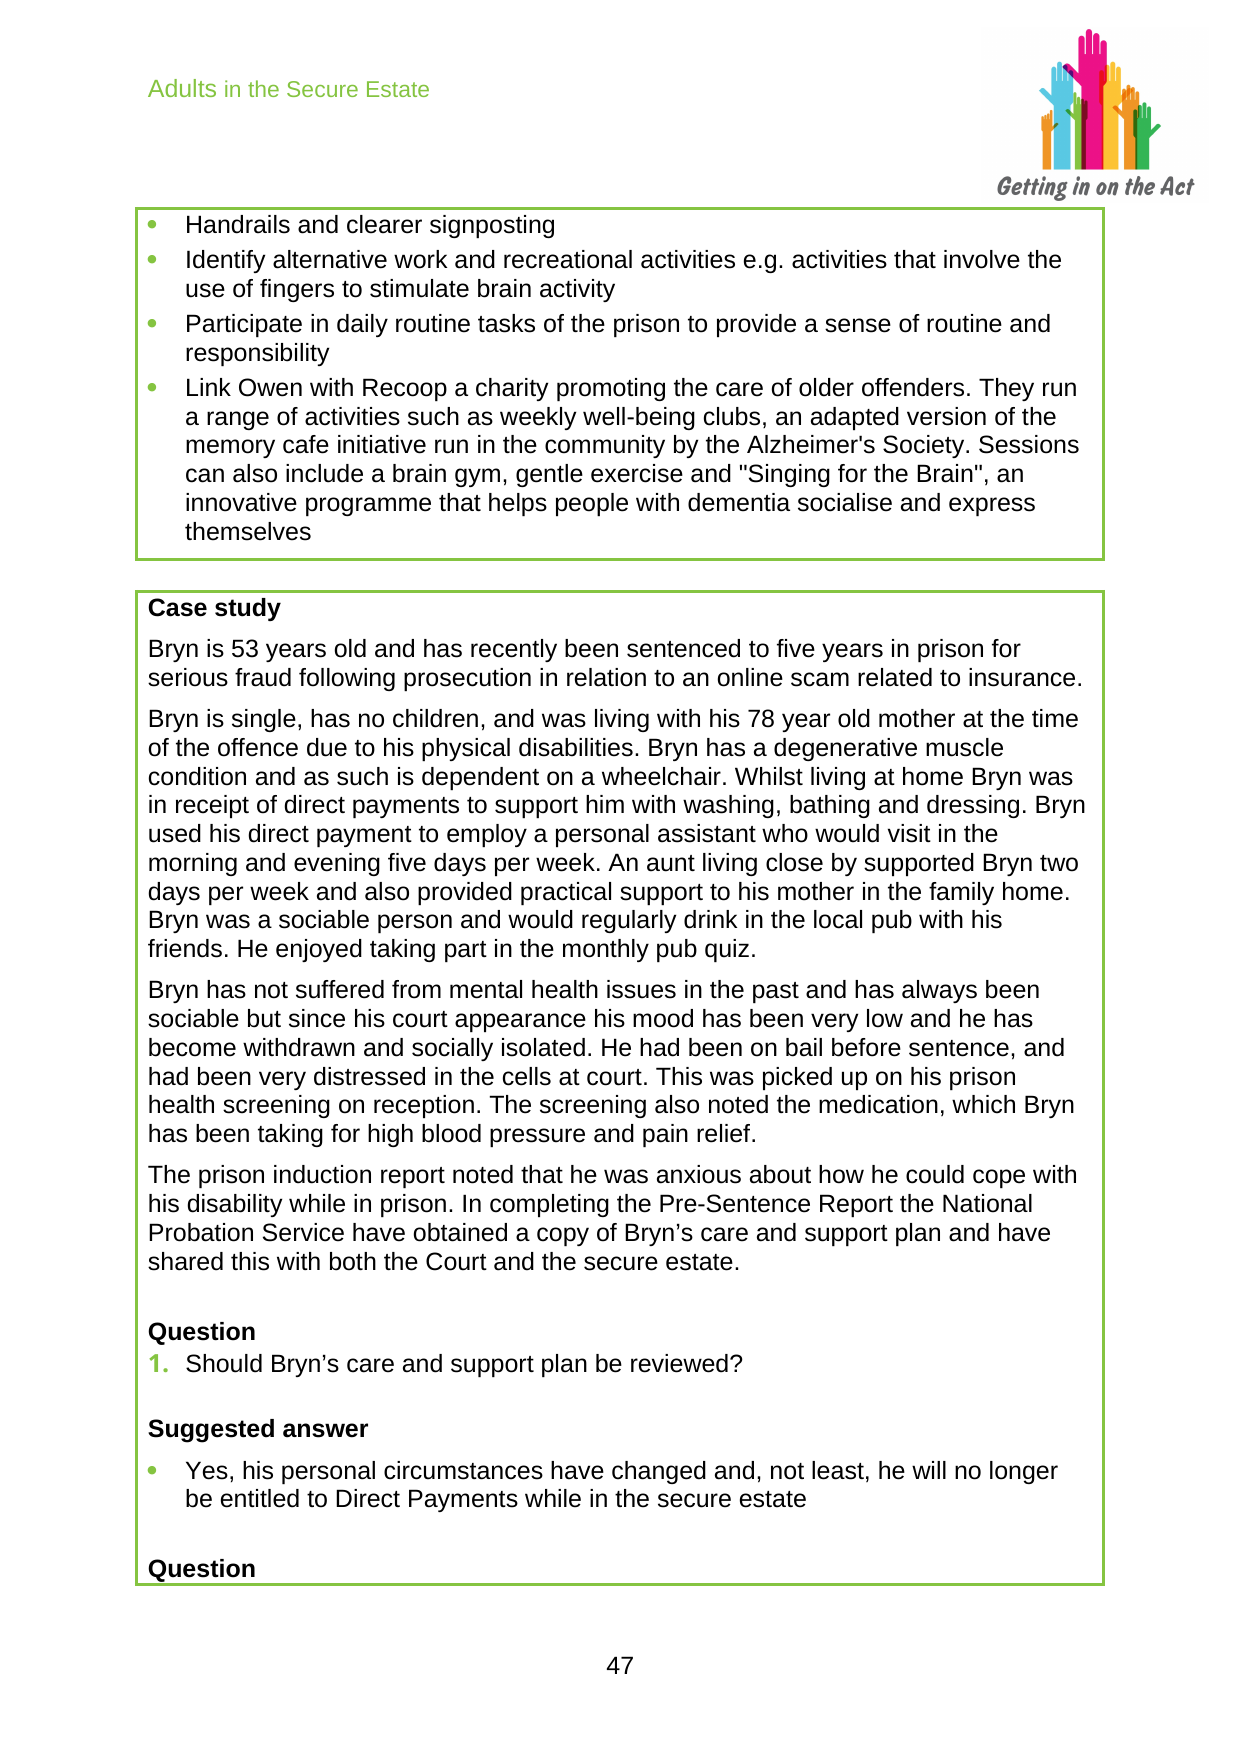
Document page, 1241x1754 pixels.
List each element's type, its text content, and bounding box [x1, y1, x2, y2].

picture [980, 27, 1209, 205]
